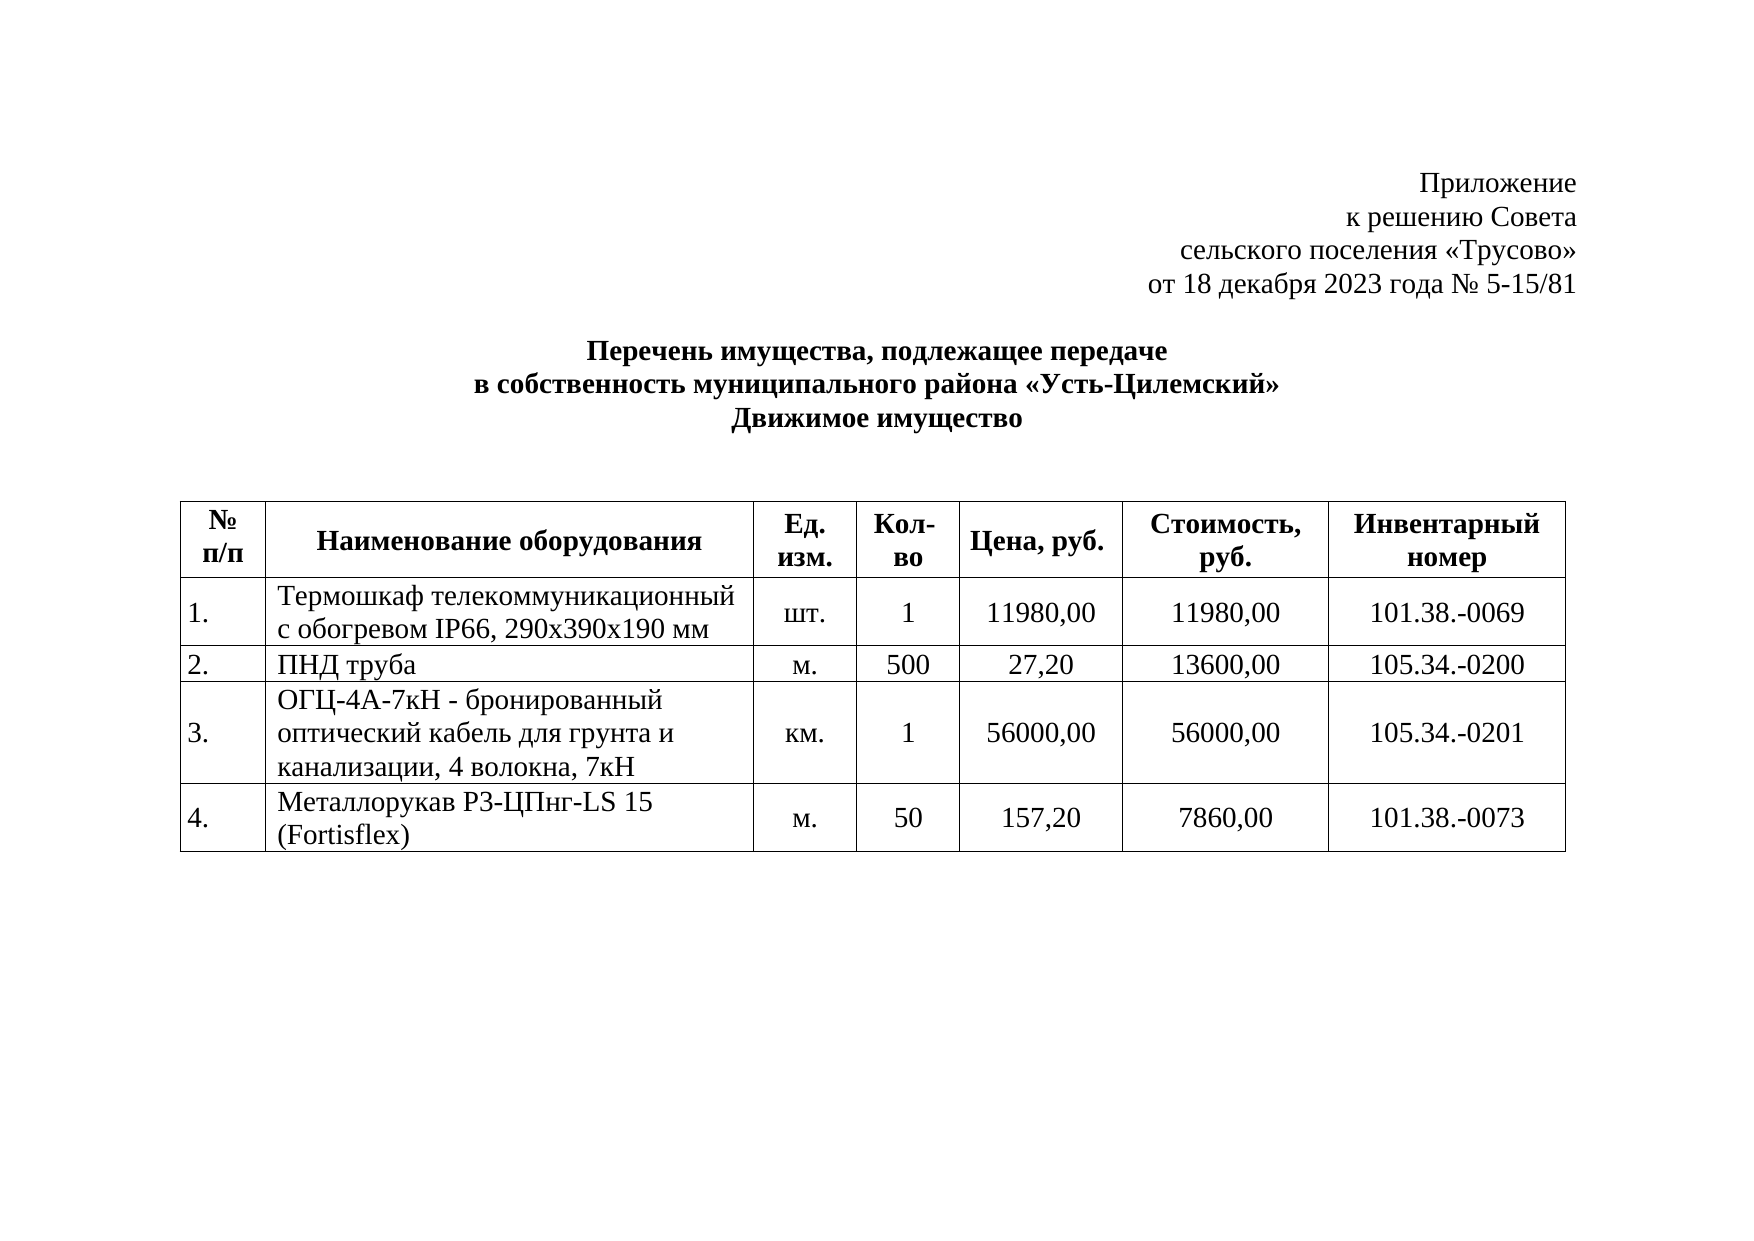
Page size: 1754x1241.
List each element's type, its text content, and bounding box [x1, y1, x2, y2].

table_cell 101.38.-0069 [1329, 578, 1565, 645]
table_cell [181, 578, 265, 645]
table_cell 101.38.-0073 [1329, 784, 1565, 851]
table_cell 105.34.-0200 [1329, 646, 1565, 681]
table_cell 56000,00 [960, 682, 1122, 783]
table_cell Термошкаф телекоммуникационный с обогревом IP66, 290х390х190 мм [266, 578, 753, 645]
table_cell 13600,00 [1123, 646, 1328, 681]
table_header Цена, руб. [960, 502, 1122, 577]
table_cell Металлорукав Р3-ЦПнг-LS 15 (Fortisflex) [266, 784, 753, 851]
table_cell 1 [857, 578, 959, 645]
table_cell км. [754, 682, 856, 783]
table_cell [181, 646, 265, 681]
text в собственность муниципального района «Усть-Цилемский» [177, 367, 1577, 400]
table_cell шт. [754, 578, 856, 645]
text Перечень имущества, подлежащее передаче [177, 333, 1577, 367]
table_cell м. [754, 646, 856, 681]
text сельского поселения «Трусово» [177, 232, 1577, 266]
table_cell 500 [857, 646, 959, 681]
text Приложение [177, 165, 1577, 199]
table_header Инвентарный номер [1329, 502, 1565, 577]
table_cell 56000,00 [1123, 682, 1328, 783]
table_cell [181, 682, 265, 783]
text от 18 декабря 2023 года № 5-15/81 [177, 266, 1577, 299]
table_header Кол-во [857, 502, 959, 577]
table_header Наименование оборудования [266, 502, 753, 577]
table_cell 11980,00 [1123, 578, 1328, 645]
table_cell [181, 784, 265, 851]
table_cell 1 [857, 682, 959, 783]
table_cell 105.34.-0201 [1329, 682, 1565, 783]
table_cell 157,20 [960, 784, 1122, 851]
table_header № п/п [181, 502, 265, 577]
table_cell 7860,00 [1123, 784, 1328, 851]
table_cell ОГЦ-4А-7кН - бронированный оптический кабель для грунта и канализации, 4 волокна, 7кН [266, 682, 753, 783]
text Движимое имущество [177, 400, 1577, 434]
table_cell 50 [857, 784, 959, 851]
table_cell ПНД труба [266, 646, 753, 681]
table_header Стоимость, руб. [1123, 502, 1328, 577]
table_cell 11980,00 [960, 578, 1122, 645]
text к решению Совета [177, 199, 1577, 232]
table_cell м. [754, 784, 856, 851]
table_header Ед. изм. [754, 502, 856, 577]
table_cell 27,20 [960, 646, 1122, 681]
